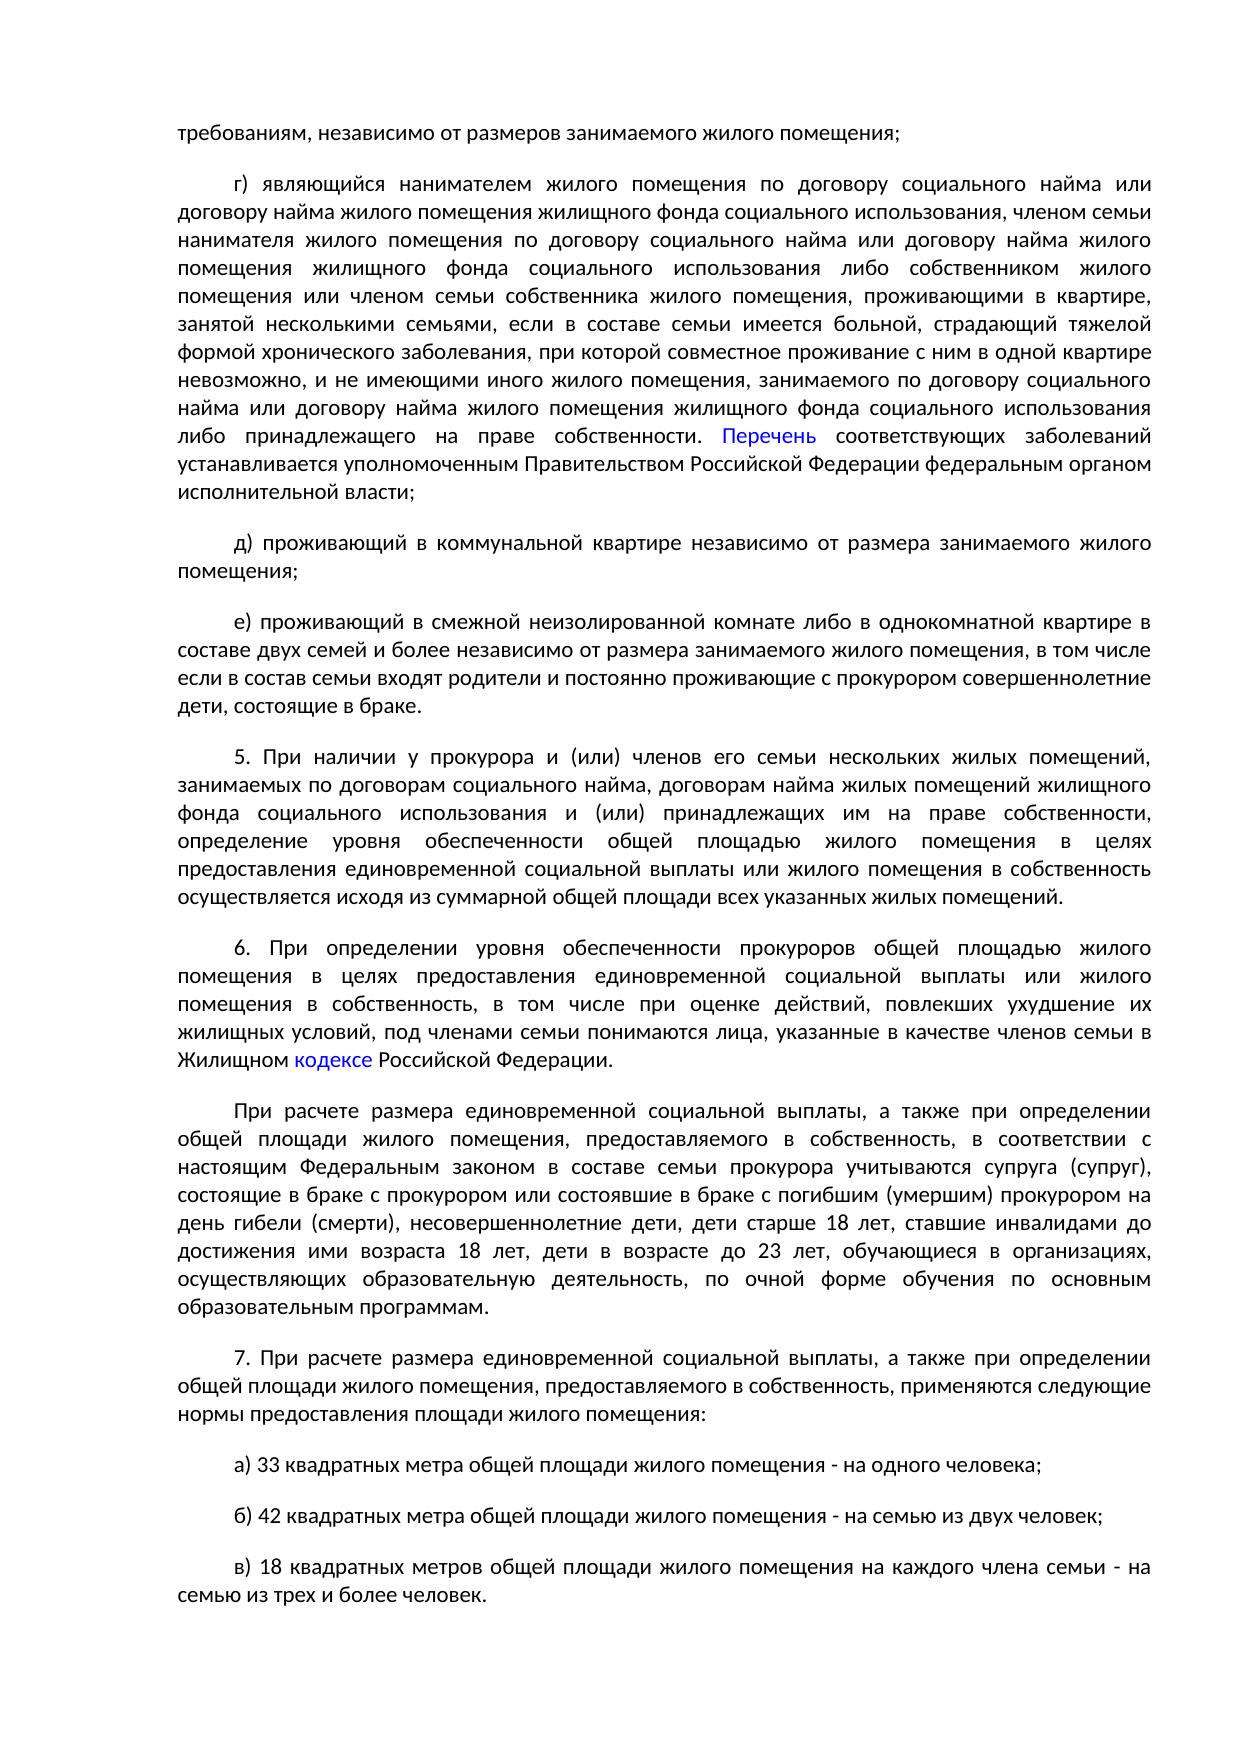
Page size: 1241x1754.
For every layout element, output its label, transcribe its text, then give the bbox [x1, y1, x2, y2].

text При расчете размера единовременной социальной выплаты, а также при определении общей площади жилого помещения, предоставляемого в собственность, в соответствии с настоящим Федеральным законом в составе семьи прокурора учитываются супруга (супруг), состоящие в браке с прокурором или состоявшие в браке с погибшим (умершим) прокурором на день гибели (смерти), несовершеннолетние дети, дети старше 18 лет, ставшие инвалидами до достижения ими возраста 18 лет, дети в возрасте до 23 лет, обучающиеся в организациях, осуществляющих образовательную деятельность, по очной форме обучения по основным образовательным программам. [177, 1096, 1152, 1320]
text д) проживающий в коммунальной квартире независимо от размера занимаемого жилого помещения; [177, 528, 1152, 584]
text е) проживающий в смежной неизолированной комнате либо в однокомнатной квартире в составе двух семей и более независимо от размера занимаемого жилого помещения, в том числе если в состав семьи входят родители и постоянно проживающие с прокурором совершеннолетние дети, состоящие в браке. [177, 607, 1152, 719]
text в) 18 квадратных метров общей площади жилого помещения на каждого члена семьи - на семью из трех и более человек. [177, 1552, 1152, 1608]
text а) 33 квадратных метра общей площади жилого помещения - на одного человека; [177, 1450, 1152, 1478]
text 7. При расчете размера единовременной социальной выплаты, а также при определении общей площади жилого помещения, предоставляемого в собственность, применяются следующие нормы предоставления площади жилого помещения: [177, 1343, 1152, 1427]
text г) являющийся нанимателем жилого помещения по договору социального найма или договору найма жилого помещения жилищного фонда социального использования, членом семьи нанимателя жилого помещения по договору социального найма или договору найма жилого помещения жилищного фонда социального использования либо собственником жилого помещения или членом семьи собственника жилого помещения, проживающими в квартире, занятой несколькими семьями, если в составе семьи имеется больной, страдающий тяжелой формой хронического заболевания, при которой совместное проживание с ним в одной квартире невозможно, и не имеющими иного жилого помещения, занимаемого по договору социального найма или договору найма жилого помещения жилищного фонда социального использования либо принадлежащего на праве собственности. Перечень соответствующих заболеваний устанавливается уполномоченным Правительством Российской Федерации федеральным органом исполнительной власти; [177, 169, 1152, 505]
text 6. При определении уровня обеспеченности прокуроров общей площадью жилого помещения в целях предоставления единовременной социальной выплаты или жилого помещения в собственность, в том числе при оценке действий, повлекших ухудшение их жилищных условий, под членами семьи понимаются лица, указанные в качестве членов семьи в Жилищном кодексе Российской Федерации. [177, 933, 1152, 1073]
text б) 42 квадратных метра общей площади жилого помещения - на семью из двух человек; [177, 1501, 1152, 1529]
text 5. При наличии у прокурора и (или) членов его семьи нескольких жилых помещений, занимаемых по договорам социального найма, договорам найма жилых помещений жилищного фонда социального использования и (или) принадлежащих им на праве собственности, определение уровня обеспеченности общей площадью жилого помещения в целях предоставления единовременной социальной выплаты или жилого помещения в собственность осуществляется исходя из суммарной общей площади всех указанных жилых помещений. [177, 742, 1152, 910]
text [177, 118, 1152, 146]
